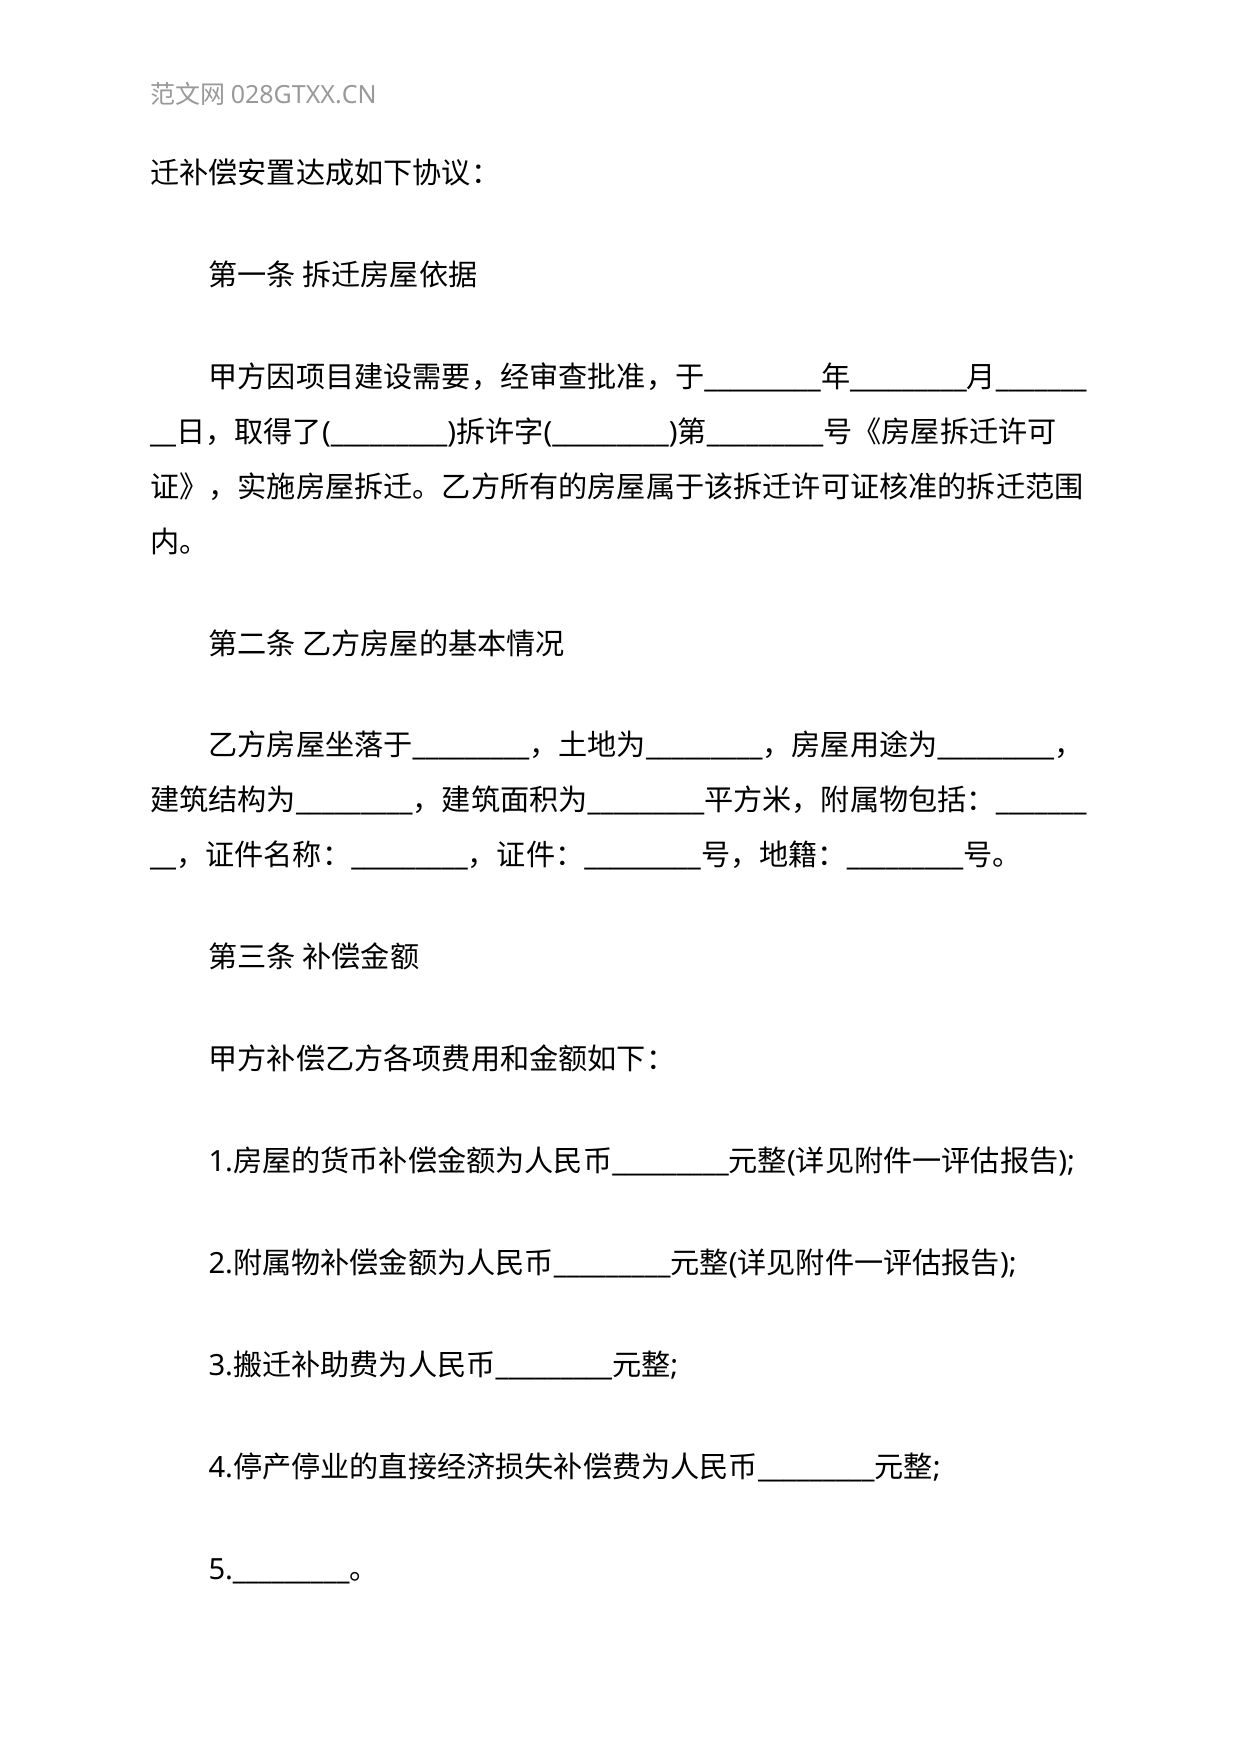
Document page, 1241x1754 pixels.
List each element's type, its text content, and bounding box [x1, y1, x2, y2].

text 1.房屋的货币补偿金额为人民币_________元整(详见附件一评估报告); [150, 1137, 1090, 1180]
text 第一条 拆迁房屋依据 [150, 252, 1090, 294]
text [150, 150, 1090, 192]
text 4.停产停业的直接经济损失补偿费为人民币_________元整; [150, 1443, 1090, 1486]
text 甲方因项目建设需要，经审查批准，于_________年_________月_________日，取得了(_________)拆许字(_________)第_________号《房屋拆迁许可证》，实施房屋拆迁。乙方所有的房屋属于该拆迁许可证核准的拆迁范围内。 [150, 353, 1090, 561]
text 第二条 乙方房屋的基本情况 [150, 620, 1090, 662]
text 乙方房屋坐落于_________，土地为_________，房屋用途为_________，建筑结构为_________，建筑面积为_________平方米，附属物包括：_________，证件名称：_________，证件：_________号，地籍：_________号。 [150, 722, 1090, 874]
text 甲方补偿乙方各项费用和金额如下： [150, 1036, 1090, 1078]
text 3.搬迁补助费为人民币_________元整; [150, 1341, 1090, 1384]
text 第三条 补偿金额 [150, 934, 1090, 976]
text 2.附属物补偿金额为人民币_________元整(详见附件一评估报告); [150, 1239, 1090, 1282]
text 5._________。 [150, 1545, 1090, 1588]
